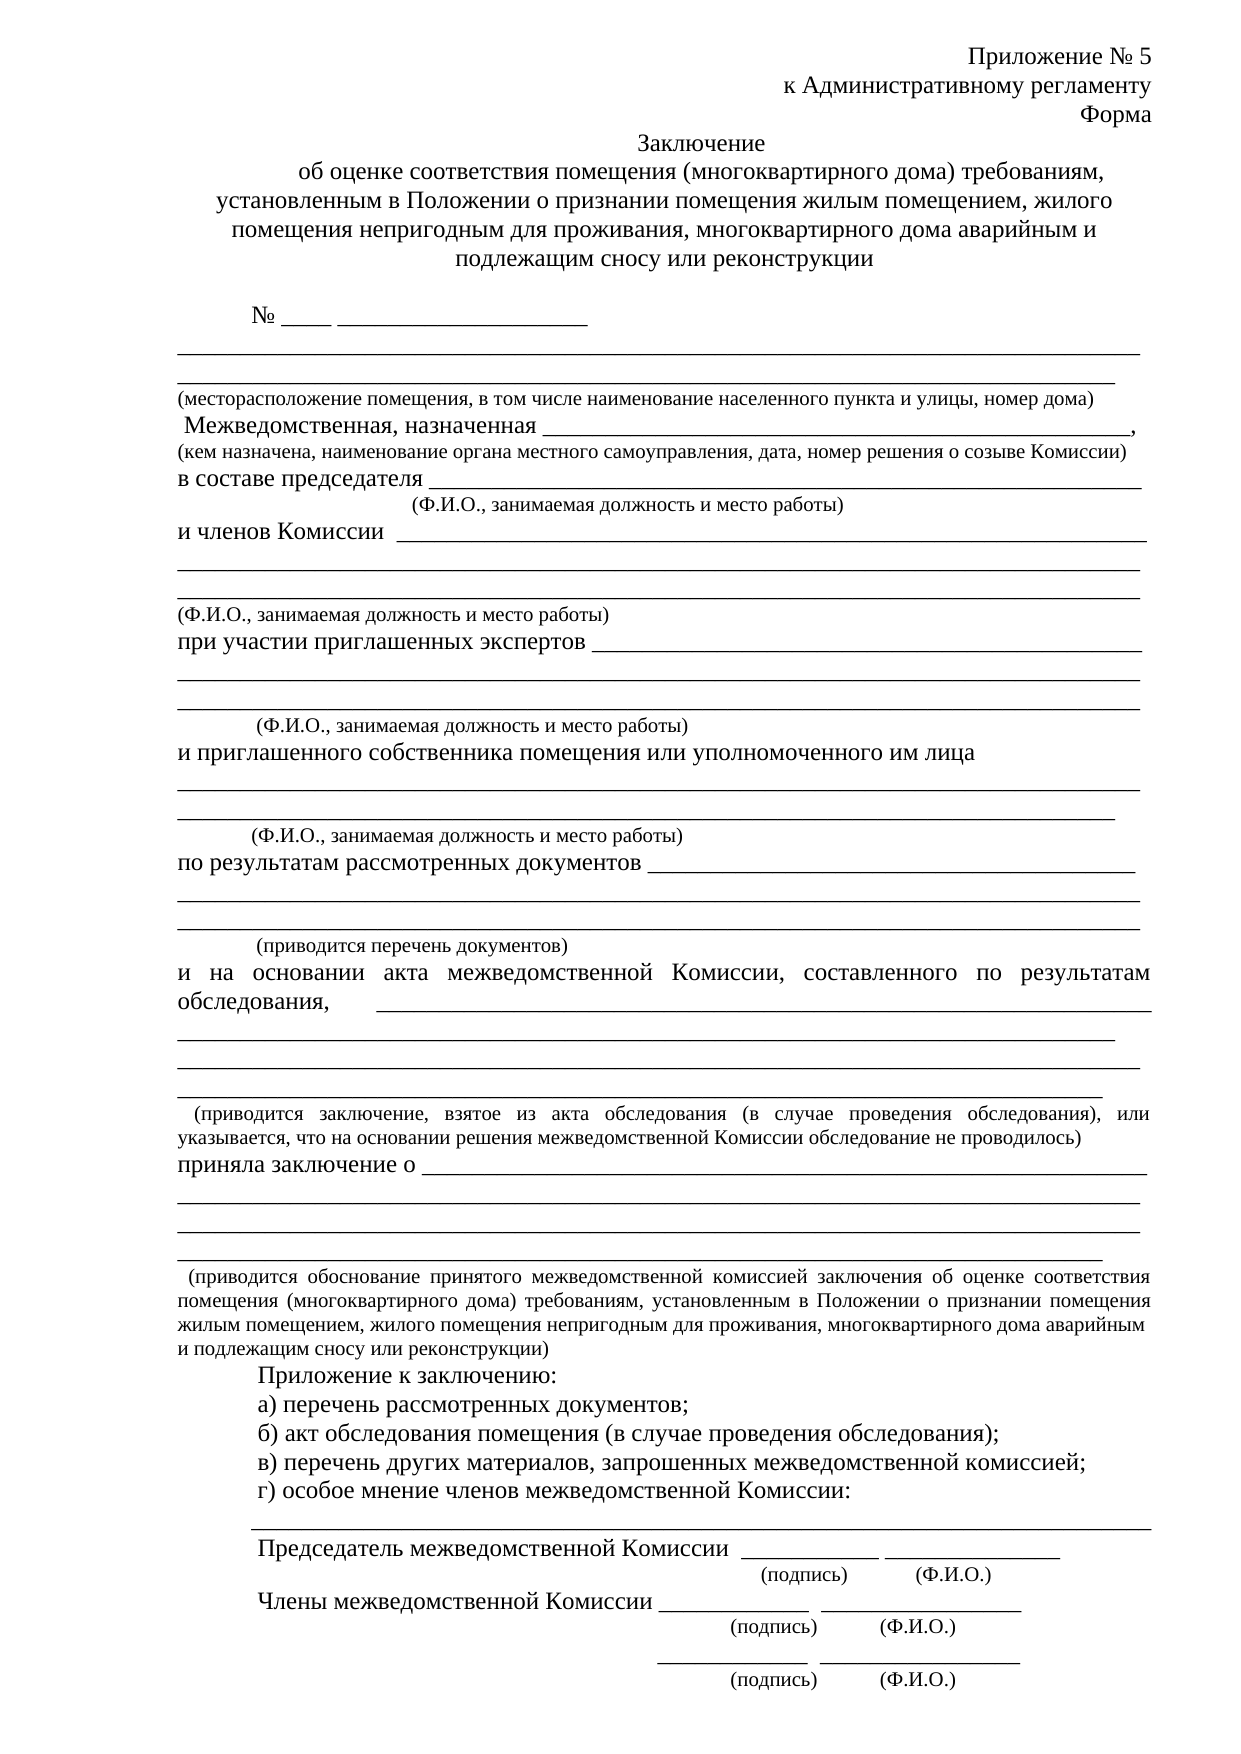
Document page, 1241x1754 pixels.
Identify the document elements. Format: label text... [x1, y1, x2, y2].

text Заключение [177, 128, 1152, 156]
text Приложение к заключению: [177, 1360, 1152, 1389]
text ________________________________________________________________________________________________________________________________________________________ [177, 329, 1152, 386]
text Форма [177, 99, 1152, 128]
text и подлежащим сносу или реконструкции) [177, 1336, 1152, 1360]
text Межведомственная, назначенная _______________________________________________, [177, 410, 1152, 439]
text (приводится перечень документов) [177, 933, 1152, 957]
text (кем назначена, наименование органа местного самоуправления, дата, номер решения о созыве Комиссии) [177, 439, 1152, 463]
text к Административному регламенту [177, 70, 1152, 99]
text и приглашенного собственника помещения или уполномоченного им лица [177, 737, 1152, 765]
text б) акт обследования помещения (в случае проведения обследования); [177, 1418, 1152, 1447]
text № ____ ____________________ [177, 300, 1152, 329]
text ________________________________________________________________________ [177, 1504, 1152, 1533]
text и членов Комиссии ____________________________________________________________ _____________________________________________________________________________ [177, 516, 1152, 573]
text по результатам рассмотренных документов _______________________________________ __________________________________________________________________________________________________________________________________________________________ [177, 847, 1152, 933]
text об оценке соответствия помещения (многоквартирного дома) требованиям, установленным в Положении о признании помещения жилым помещением, жилого помещения непригодным для проживания, многоквартирного дома аварийным и подлежащим сносу или реконструкции [177, 156, 1152, 271]
text (приводится обоснование принятого межведомственной комиссией заключения об оценке соответствия помещения (многоквартирного дома) требованиям, установленным в Положении о признании помещения жилым помещением, жилого помещения непригодным для проживания, многоквартирного дома аварийным [177, 1264, 1152, 1336]
text в составе председателя _________________________________________________________ [177, 463, 1152, 492]
text и на основании акта межведомственной Комиссии, составленного по результатам обследования, ______________________________________________________________ ___________________________________________________________________________ [177, 957, 1152, 1043]
text Члены межведомственной Комиссии ____________ ________________ [251, 1586, 1152, 1614]
text ________________________________________________________________________________________________________________________________________________________ [177, 765, 1152, 823]
text в) перечень других материалов, запрошенных межведомственной комиссией; [177, 1447, 1152, 1475]
text _______________________________________________________________________________________________________________________________________________________ [177, 1043, 1152, 1101]
text а) перечень рассмотренных документов; [177, 1389, 1152, 1418]
text г) особое мнение членов межведомственной Комиссии: [177, 1475, 1152, 1504]
text Председатель межведомственной Комиссии ___________ ______________ [177, 1533, 1152, 1562]
text (Ф.И.О., занимаемая должность и место работы) [177, 713, 1152, 737]
text (подпись) (Ф.И.О.) [177, 1667, 1152, 1691]
text (месторасположение помещения, в том числе наименование населенного пункта и улицы, номер дома) [177, 386, 1152, 410]
text (приводится заключение, взятое из акта обследования (в случае проведения обследования), или указывается, что на основании решения межведомственной Комиссии обследование не проводилось) [177, 1101, 1152, 1149]
text (подпись) (Ф.И.О.) [177, 1614, 1152, 1638]
text приняла заключение о __________________________________________________________ _____________________________________________________________________________ [177, 1149, 1152, 1207]
text _____________________________________________________________________________ (Ф.И.О., занимаемая должность и место работы) [177, 573, 1152, 626]
text при участии приглашенных экспертов ____________________________________________ _____________________________________________________________________________ [177, 626, 1152, 684]
text _____________________________________________________________________________ [177, 684, 1152, 713]
text (Ф.И.О., занимаемая должность и место работы) [177, 823, 1152, 847]
text Приложение № 5 [177, 41, 1152, 70]
text _______________________________________________________________________________________________________________________________________________________ [177, 1207, 1152, 1264]
text ____________ ________________ [251, 1638, 1152, 1667]
text (Ф.И.О., занимаемая должность и место работы) [177, 492, 1152, 516]
text (подпись) (Ф.И.О.) [177, 1562, 1152, 1586]
